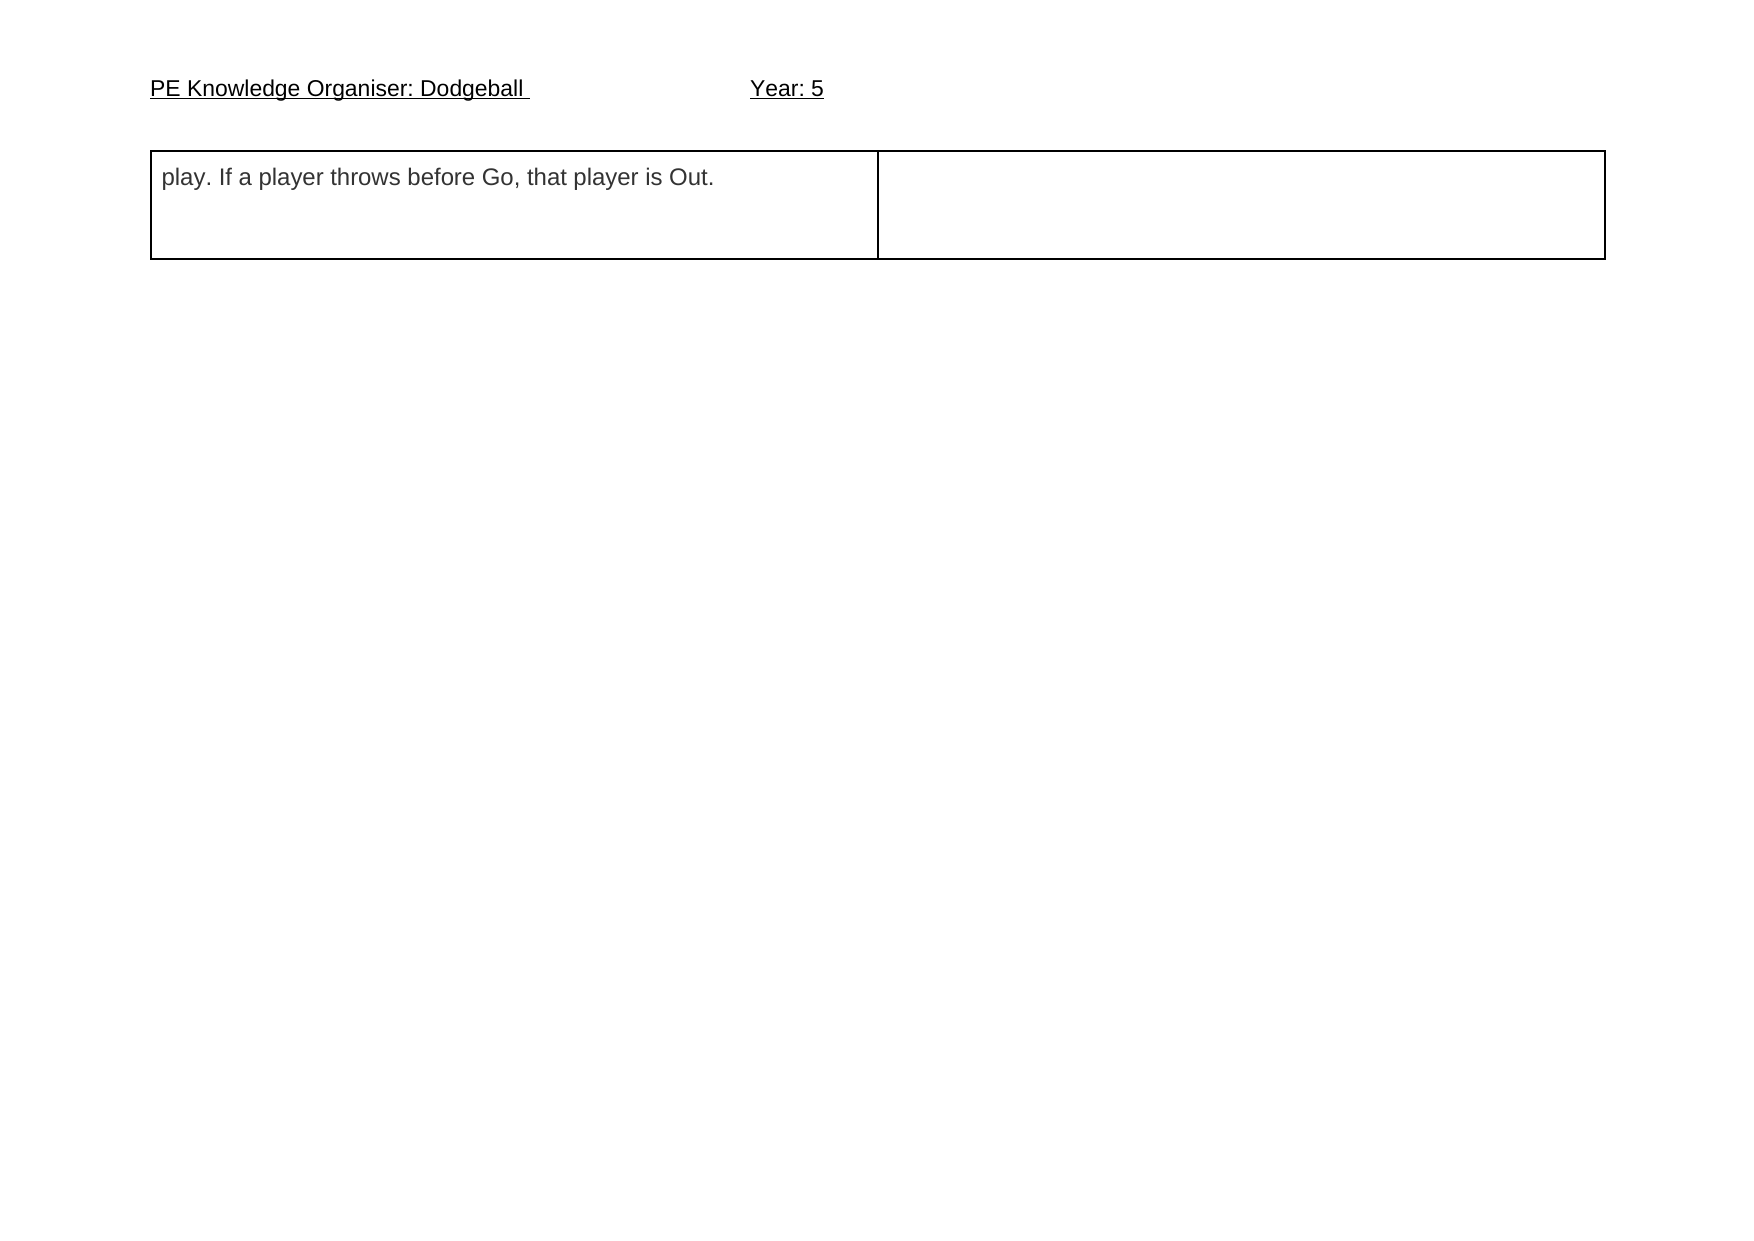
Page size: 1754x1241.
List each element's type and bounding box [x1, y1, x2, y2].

table_cell [879, 152, 1604, 258]
table_cell [152, 152, 877, 258]
